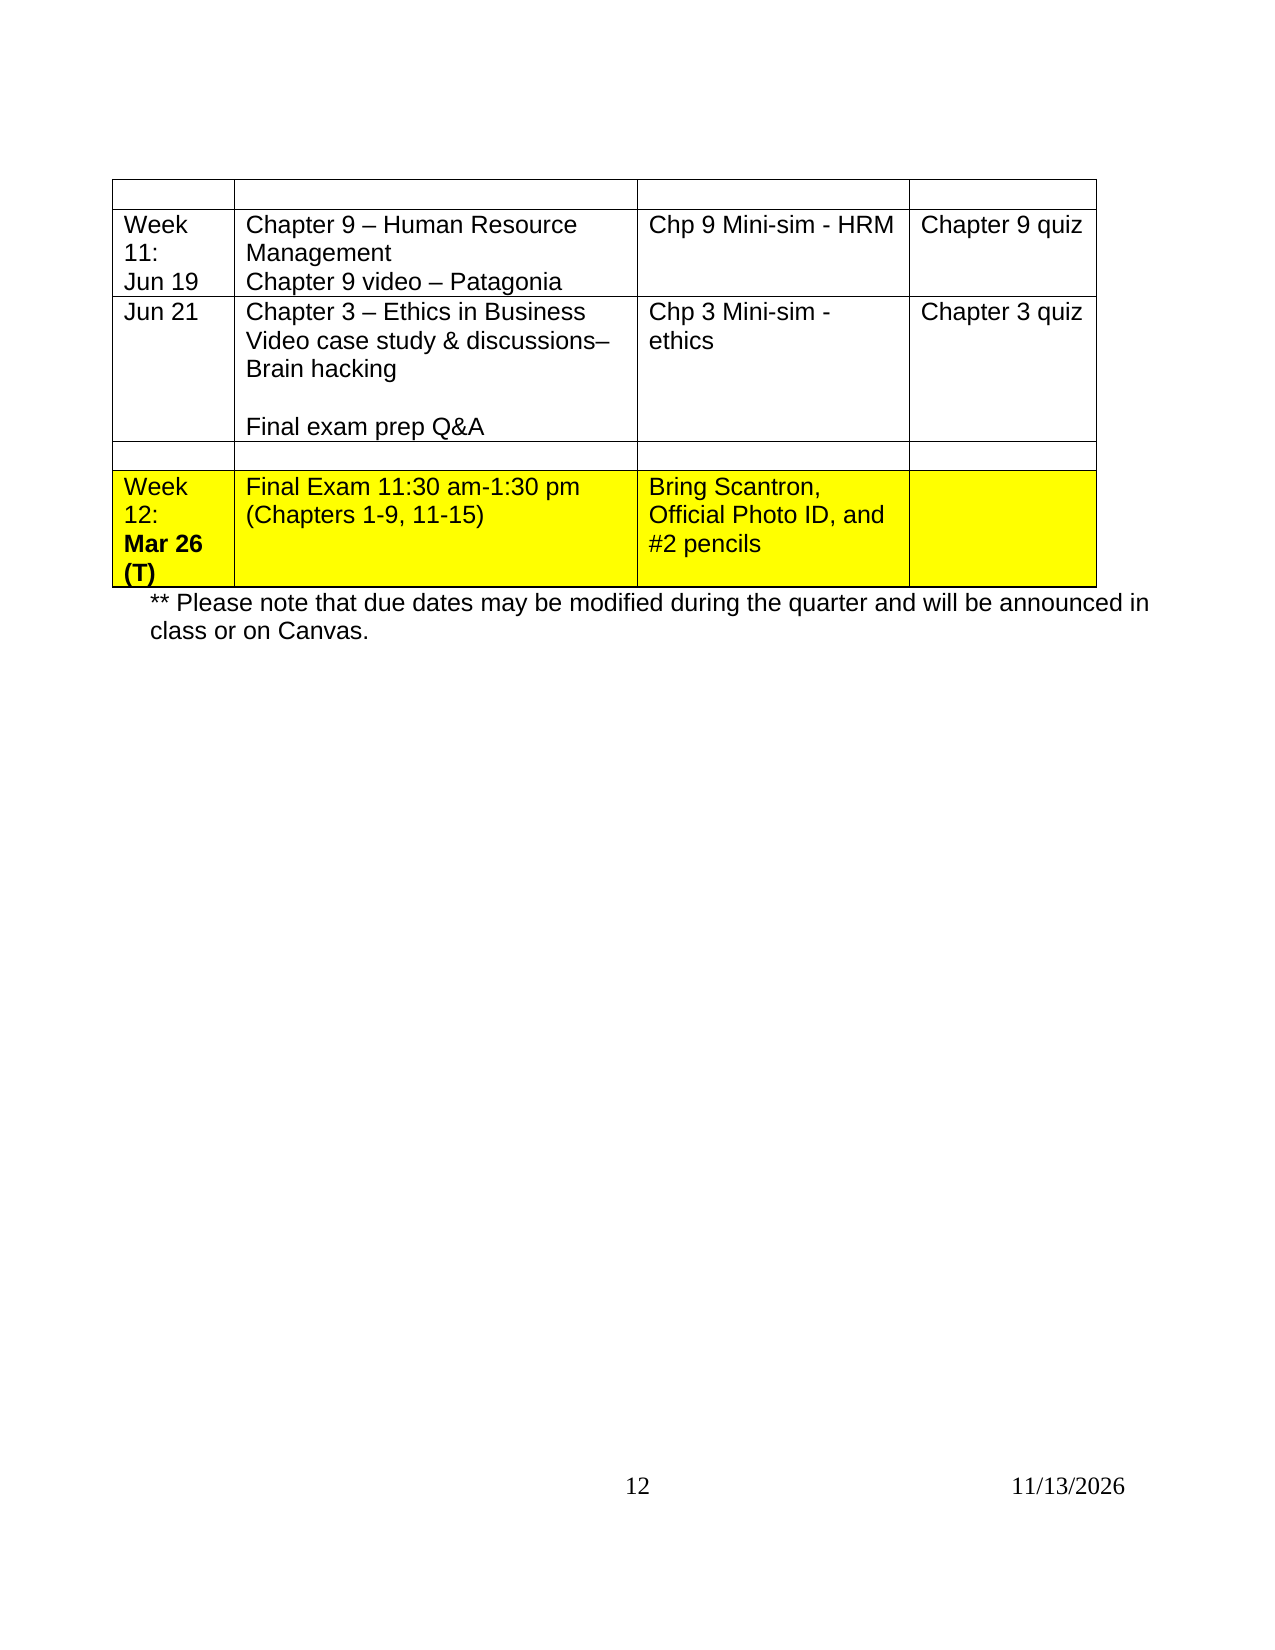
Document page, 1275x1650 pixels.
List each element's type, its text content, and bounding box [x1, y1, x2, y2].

table_cell Final Exam 11:30 am-1:30 pm (Chapters 1-9, 11-15) [235, 471, 637, 586]
text ** Please note that due dates may be modified during the quarter and will be announced in class or on Canvas. [150, 587, 1172, 645]
table_cell Week 11: Jun 19 [113, 210, 234, 296]
table_cell [910, 471, 1096, 586]
table_cell [910, 180, 1096, 208]
table_cell [638, 442, 909, 470]
table_cell Chapter 3 – Ethics in Business Video case study & discussions– Brain hacking Final exam prep Q&A [235, 297, 637, 441]
table_cell Bring Scantron, Official Photo ID, and #2 pencils [638, 471, 909, 586]
table_cell [235, 442, 637, 470]
table_cell Chapter 3 quiz [910, 297, 1096, 441]
table_cell [113, 442, 234, 470]
table_cell Chp 3 Mini-sim - ethics [638, 297, 909, 441]
table_cell Chp 9 Mini-sim - HRM [638, 210, 909, 296]
table_cell [638, 180, 909, 208]
table_cell [910, 442, 1096, 470]
table_cell Jun 21 [113, 297, 234, 441]
table_cell Chapter 9 – Human Resource Management Chapter 9 video – Patagonia [235, 210, 637, 296]
table_cell [235, 180, 637, 208]
table_cell Week 12: Mar 26 (T) [113, 471, 234, 586]
table_cell Chapter 9 quiz [910, 210, 1096, 296]
table_cell [113, 180, 234, 208]
